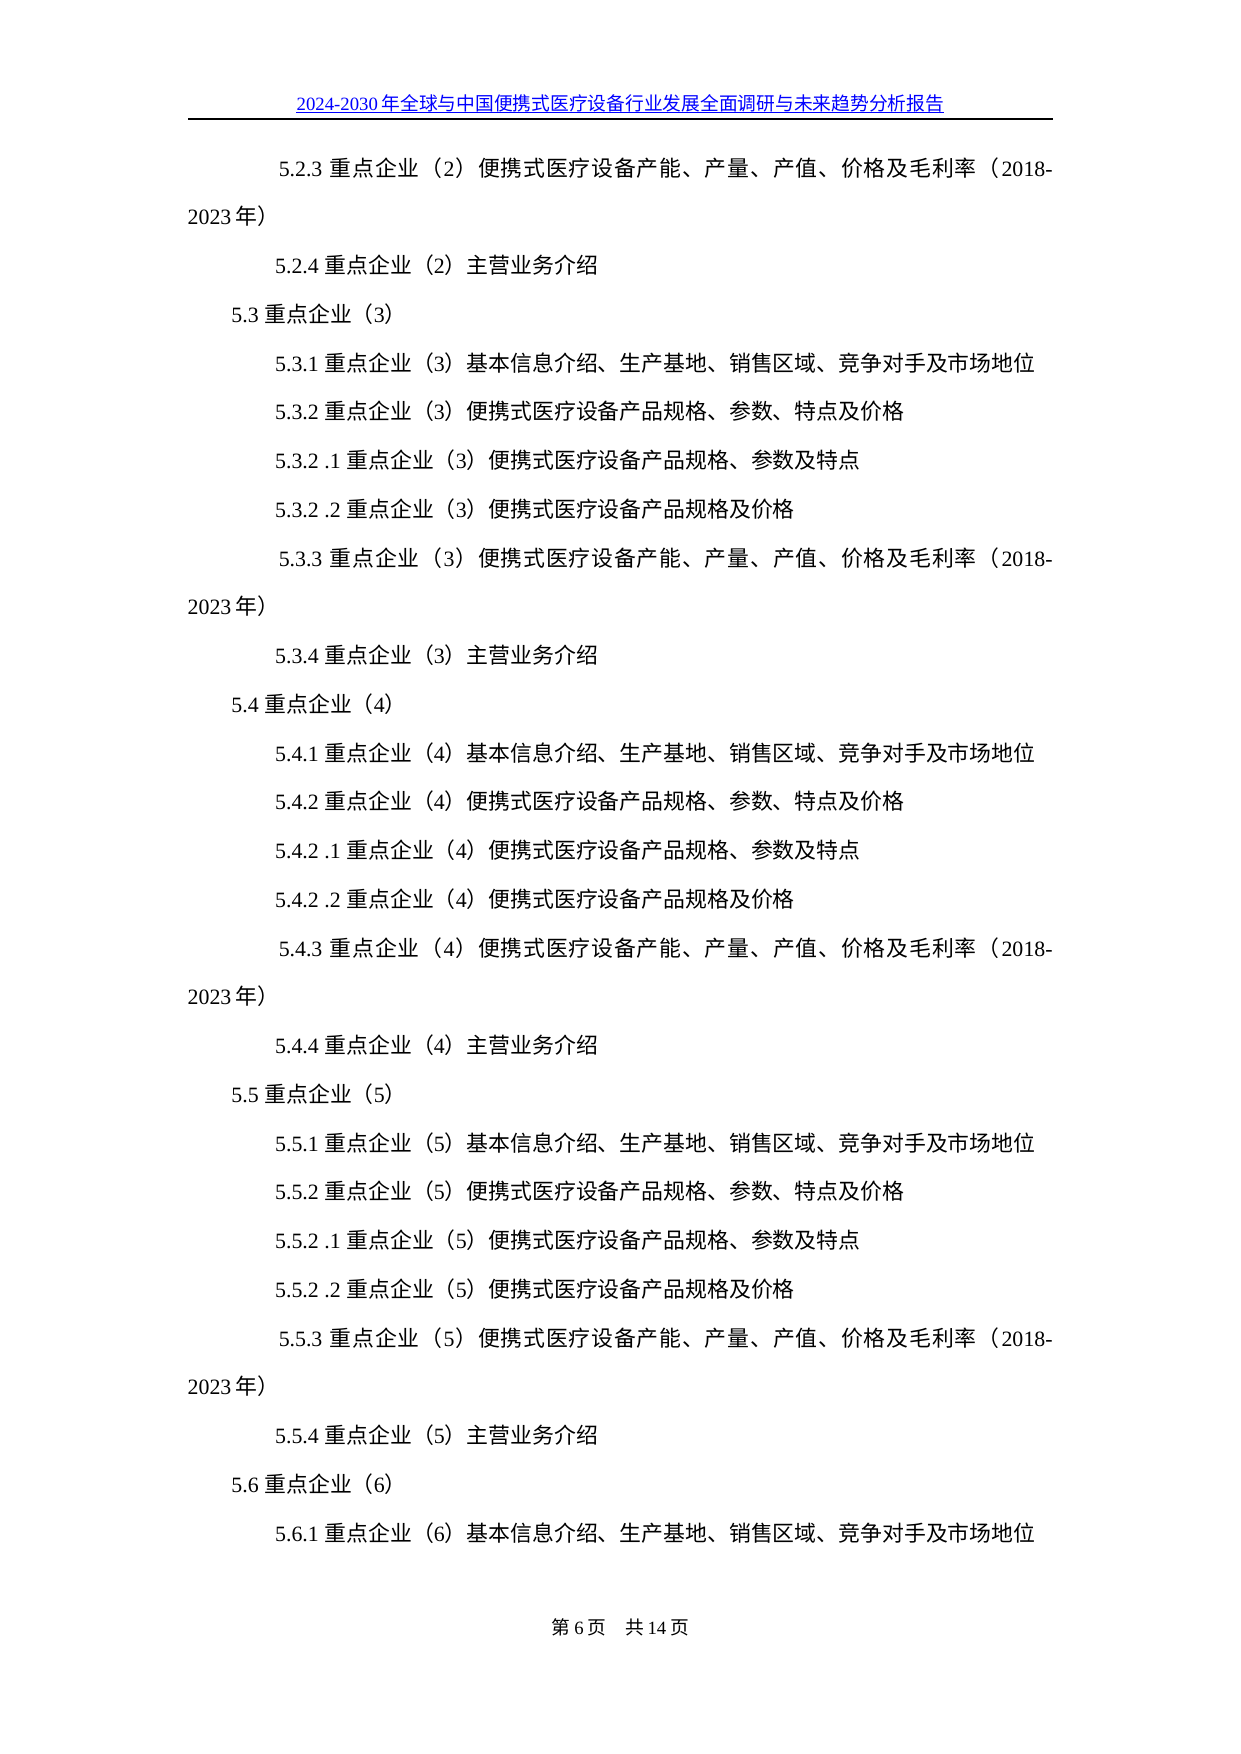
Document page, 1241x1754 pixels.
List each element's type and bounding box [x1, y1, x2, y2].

text [187, 150, 1053, 1548]
